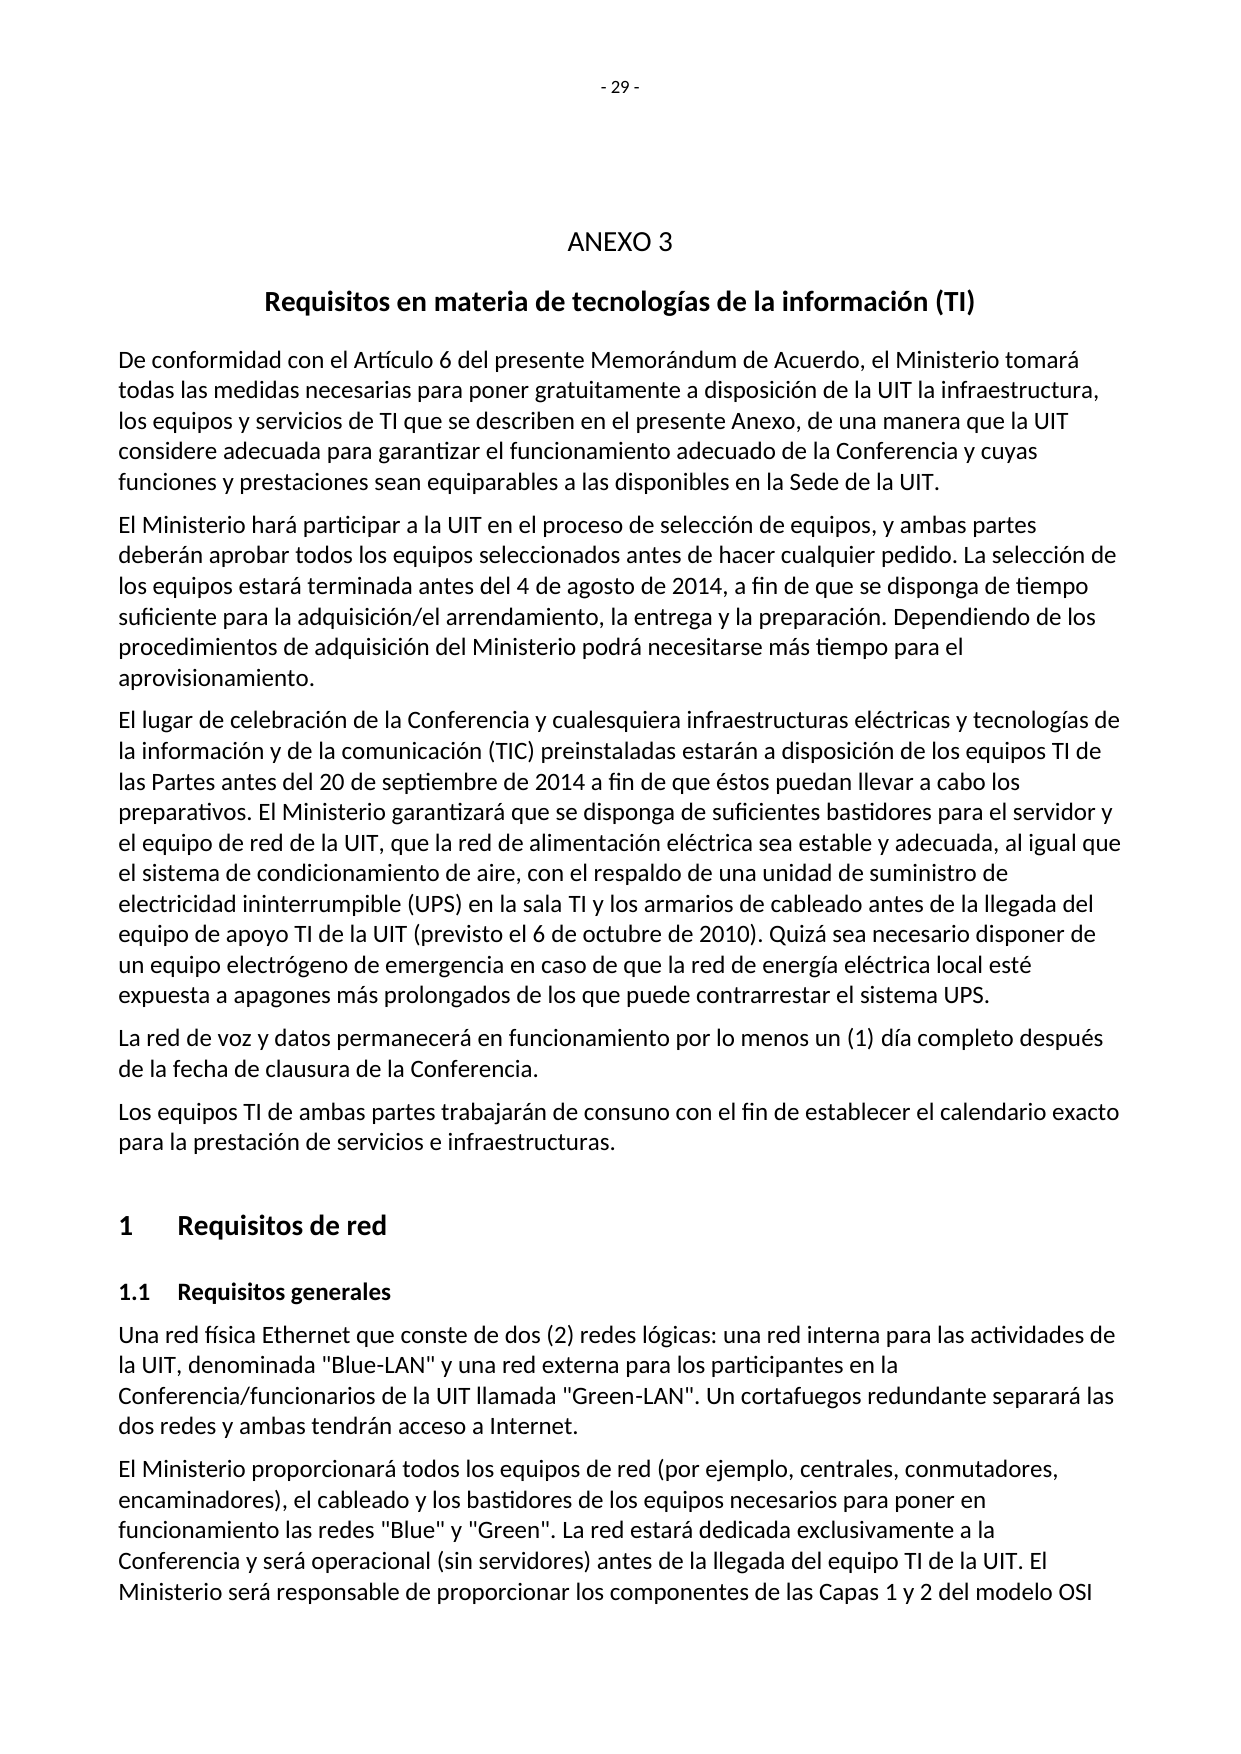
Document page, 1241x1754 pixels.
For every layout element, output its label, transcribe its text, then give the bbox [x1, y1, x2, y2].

subtitle 1.1 Requisitos generales [118, 1276, 1122, 1306]
title De conformidad con el Artículo 6 del presente Memorándum de Acuerdo, el Ministerio tomará todas las medidas necesarias para poner gratuitamente a disposición de la UIT la infraestructura, los equipos y servicios de TI que se describen en el presente Anexo, de una manera que la UIT considere adecuada para garantizar el funcionamiento adecuado de la Conferencia y cuyas funciones y prestaciones sean equiparables a las disponibles en la Sede de la UIT. [118, 344, 1122, 497]
title Requisitos en materia de tecnologías de la información (TI) [118, 283, 1122, 319]
text El lugar de celebración de la Conferencia y cualesquiera infraestructuras eléctricas y tecnologías de la información y de la comunicación (TIC) preinstaladas estarán a disposición de los equipos TI de las Partes antes del 20 de septiembre de 2014 a fin de que éstos puedan llevar a cabo los preparativos. El Ministerio garantizará que se disponga de suficientes bastidores para el servidor y el equipo de red de la UIT, que la red de alimentación eléctrica sea estable y adecuada, al igual que el sistema de condicionamiento de aire, con el respaldo de una unidad de suministro de electricidad ininterrumpible (UPS) en la sala TI y los armarios de cableado antes de la llegada del equipo de apoyo TI de la UIT (previsto el 6 de octubre de 2010). Quizá sea necesario disponer de un equipo electrógeno de emergencia en caso de que la red de energía eléctrica local esté expuesta a apagones más prolongados de los que puede contrarrestar el sistema UPS. [118, 705, 1122, 1010]
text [118, 1453, 1122, 1606]
text Anexo 3 [118, 223, 1122, 258]
text Los equipos TI de ambas partes trabajarán de consuno con el fin de establecer el calendario exacto para la prestación de servicios e infraestructuras. [118, 1096, 1122, 1157]
text El Ministerio hará participar a la UIT en el proceso de selección de equipos, y ambas partes deberán aprobar todos los equipos seleccionados antes de hacer cualquier pedido. La selección de los equipos estará terminada antes del 4 de agosto de 2014, a fin de que se disponga de tiempo suficiente para la adquisición/el arrendamiento, la entrega y la preparación. Dependiendo de los procedimientos de adquisición del Ministerio podrá necesitarse más tiempo para el aprovisionamiento. [118, 509, 1122, 692]
text La red de voz y datos permanecerá en funcionamiento por lo menos un (1) día completo después de la fecha de clausura de la Conferencia. [118, 1022, 1122, 1083]
text Una red física Ethernet que conste de dos (2) redes lógicas: una red interna para las actividades de la UIT, denominada "Blue-LAN" y una red externa para los participantes en la Conferencia/funcionarios de la UIT llamada "Green-LAN". Un cortafuegos redundante separará las dos redes y ambas tendrán acceso a Internet. [118, 1319, 1122, 1441]
subtitle 1 Requisitos de red [118, 1207, 1122, 1243]
